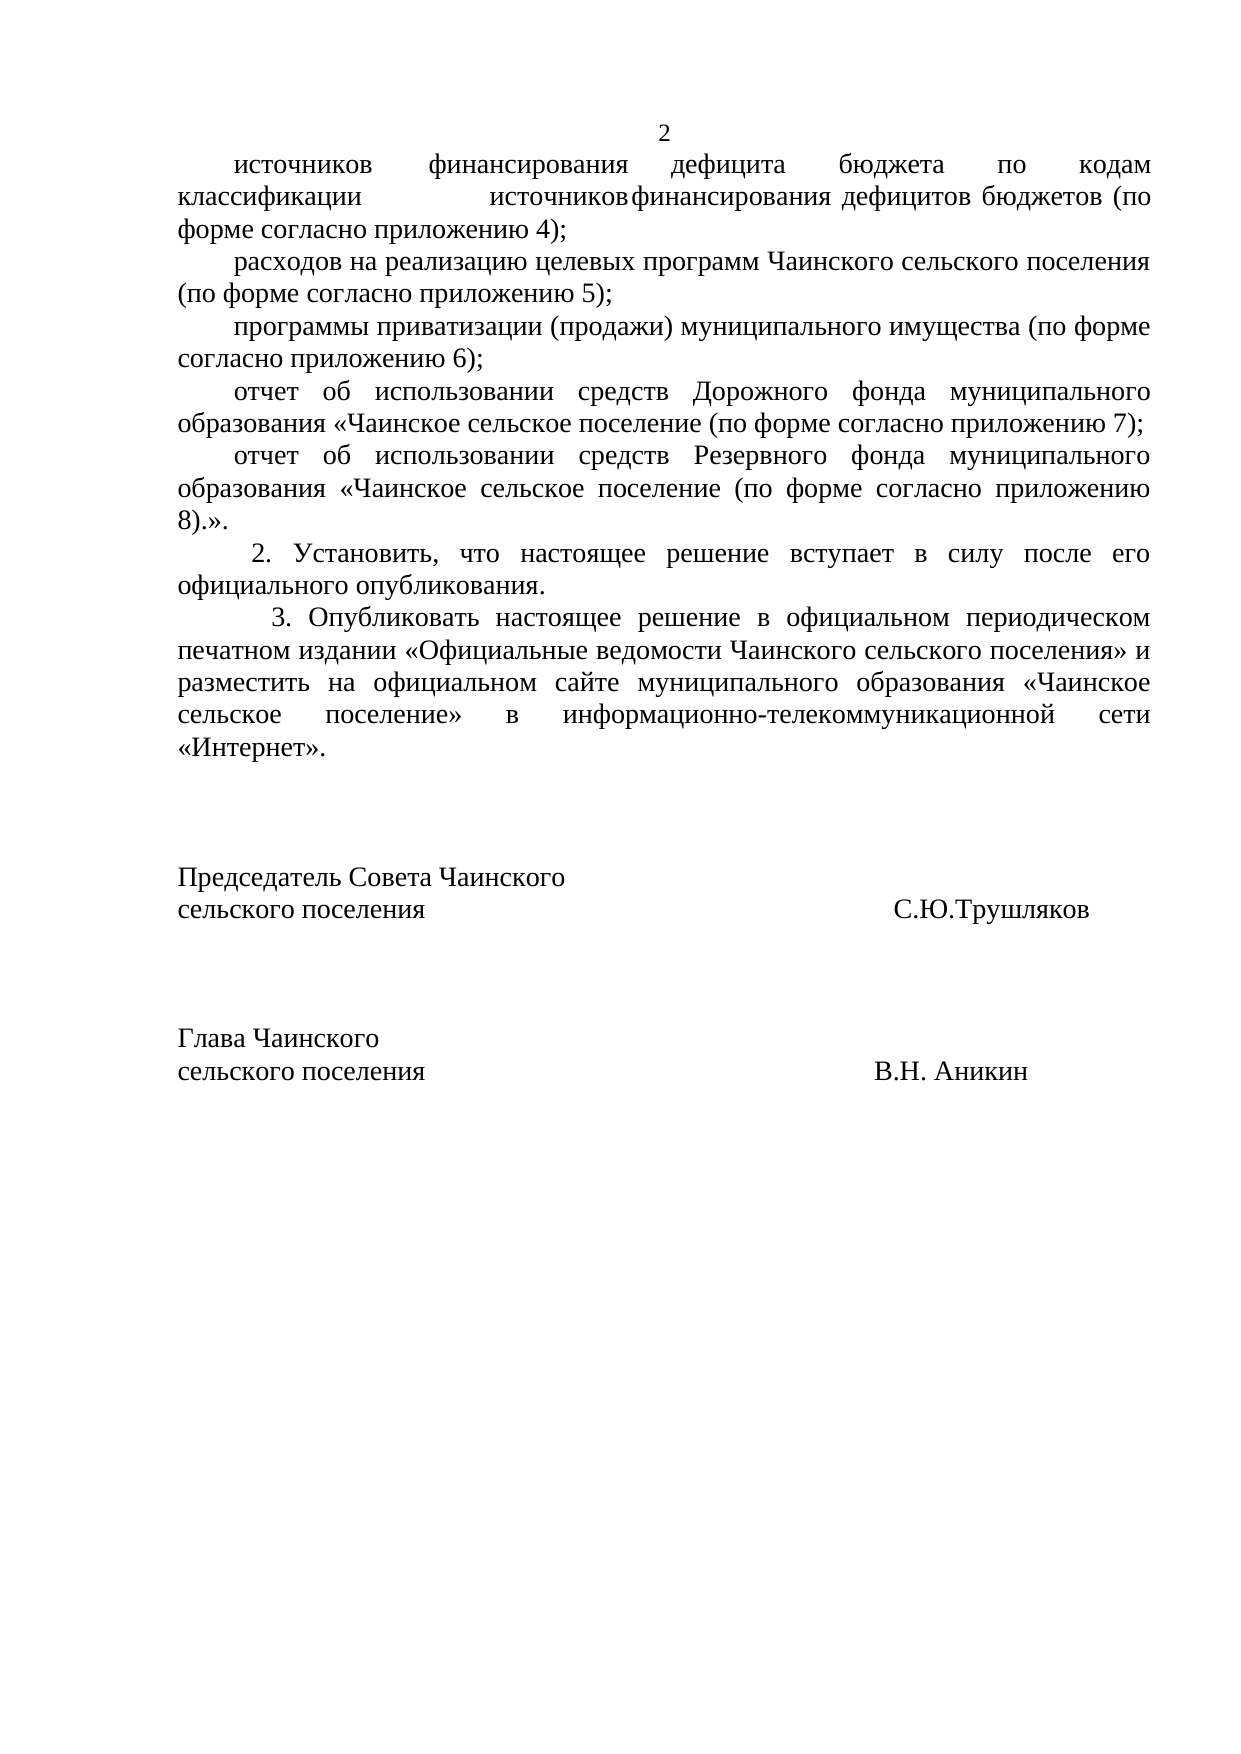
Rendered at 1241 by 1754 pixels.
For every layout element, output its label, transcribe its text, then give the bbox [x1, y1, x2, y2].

text 3. Опубликовать настоящее решение в официальном периодическом печатном издании «Официальные ведомости Чаинского сельского поселения» и разместить на официальном сайте муниципального образования «Чаинское сельское поселение» в информационно-телекоммуникационной сети «Интернет». [177, 600, 1152, 762]
text сельского поселения В.Н. Аникин [177, 1054, 1152, 1086]
text программы приватизации (продажи) муниципального имущества (по форме согласно приложению 6); [177, 309, 1152, 374]
text сельского поселения С.Ю.Трушляков [177, 892, 1152, 924]
text Глава Чаинского [177, 1022, 1152, 1054]
text отчет об использовании средств Дорожного фонда муниципального образования «Чаинское сельское поселение (по форме согласно приложению 7); [177, 374, 1152, 438]
text расходов на реализацию целевых программ Чаинского сельского поселения (по форме согласно приложению 5); [177, 244, 1152, 309]
text Председатель Совета Чаинского [177, 859, 1152, 892]
text источников финансирования дефицита бюджета по кодам классификации источников финансирования дефицитов бюджетов (по форме согласно приложению 4); [177, 147, 1152, 244]
text 2. Установить, что настоящее решение вступает в силу после его официального опубликования. [177, 536, 1152, 600]
text отчет об использовании средств Резервного фонда муниципального образования «Чаинское сельское поселение (по форме согласно приложению 8).». [177, 438, 1152, 536]
